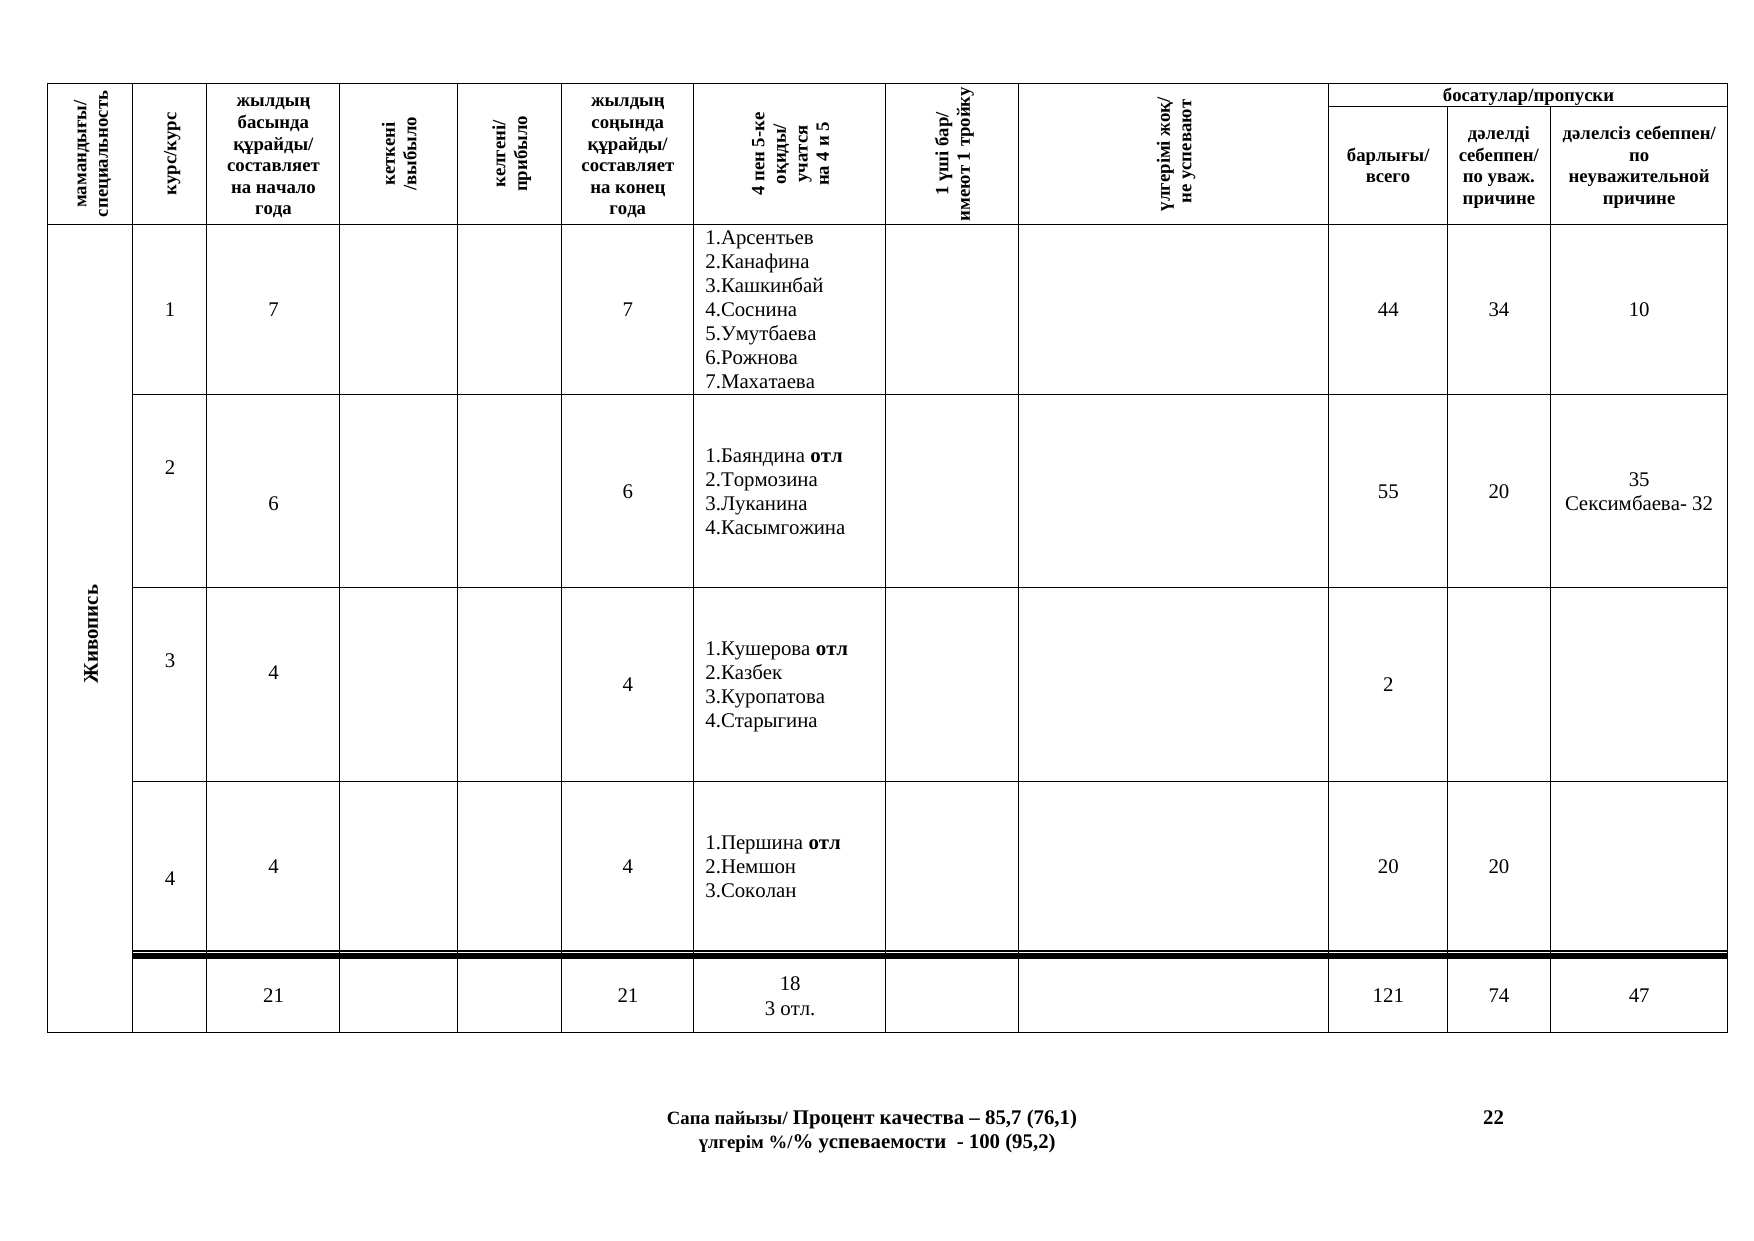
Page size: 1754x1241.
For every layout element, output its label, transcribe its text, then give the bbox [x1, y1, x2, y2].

table_cell 35 Сексимбаева- 32 [1551, 395, 1727, 587]
table_cell [886, 225, 1018, 393]
table_cell [458, 395, 561, 587]
table_cell [458, 782, 561, 950]
table_cell [1551, 588, 1727, 781]
table_cell 4 [562, 782, 693, 950]
table_cell [340, 225, 457, 393]
table_cell 1.Першина отл 2.Немшон 3.Соколан [694, 782, 885, 950]
table_header жылдың соңында құрайды/ составляет на конец года [562, 84, 693, 224]
table_header 4 пен 5-ке оқиды/ учатся на 4 и 5 [694, 84, 885, 224]
table_cell 7 [562, 225, 693, 393]
table_cell [340, 782, 457, 950]
table_cell [340, 588, 457, 781]
table_cell 1.Арсентьев 2.Канафина 3.Кашкинбай 4.Соснина 5.Умутбаева 6.Рожнова 7.Махатаева [694, 225, 885, 393]
table_cell [1019, 588, 1328, 781]
table_cell 1.Баяндина отл 2.Тормозина 3.Луканина 4.Касымгожина [694, 395, 885, 587]
table_cell 18 3 отл. [694, 959, 885, 1032]
table_cell [886, 588, 1018, 781]
table_cell [1019, 225, 1328, 393]
table_cell 7 [207, 225, 339, 393]
table_header жылдың басында құрайды/ составляет на начало года [207, 84, 339, 224]
table_cell Живопись [48, 225, 132, 1032]
table_header босатулар/пропуски [1329, 84, 1727, 106]
table_cell [886, 782, 1018, 950]
table_cell 34 [1448, 225, 1550, 393]
table_cell 4 [207, 588, 339, 781]
table_cell [886, 959, 1018, 1032]
text үлгерім %/% успеваемости - 100 (95,2) [59, 1129, 1695, 1153]
table_cell 2 [1329, 588, 1447, 781]
table_header келгені/ прибыло [458, 84, 561, 224]
table_header мамандығы/ специальность [48, 84, 132, 224]
table_cell 3 [133, 588, 206, 781]
table_cell 4 [207, 782, 339, 950]
table_cell 2 [133, 395, 206, 587]
table_cell 6 [207, 395, 339, 587]
table_cell 1 [133, 225, 206, 393]
table_cell 47 [1551, 959, 1727, 1032]
table_cell 21 [207, 959, 339, 1032]
table_header кеткені /выбыло [340, 84, 457, 224]
table_header курс/курс [133, 84, 206, 224]
table_cell [1019, 782, 1328, 950]
table_cell 121 [1329, 959, 1447, 1032]
table_cell [458, 959, 561, 1032]
table_cell [458, 588, 561, 781]
table_cell [340, 395, 457, 587]
table_cell 20 [1329, 782, 1447, 950]
table_cell 20 [1448, 395, 1550, 587]
table_cell 1.Кушерова отл 2.Казбек 3.Куропатова 4.Старыгина [694, 588, 885, 781]
table_cell 74 [1448, 959, 1550, 1032]
table_cell [886, 395, 1018, 587]
table_cell дәлелсіз себеппен/ по неуважительной причине [1551, 107, 1727, 224]
table_cell 10 [1551, 225, 1727, 393]
table_cell 20 [1448, 782, 1550, 950]
table_cell 4 [133, 782, 206, 950]
table_cell [340, 959, 457, 1032]
table_header үлгерімі жоқ/ не успевают [1019, 84, 1328, 224]
table_header 1 үші бар/ имеют 1 тройку [886, 84, 1018, 224]
table_cell 6 [562, 395, 693, 587]
table_cell 44 [1329, 225, 1447, 393]
table_cell [1448, 588, 1550, 781]
table_cell [458, 225, 561, 393]
text Сапа пайызы/ Процент качества – 85,7 (76,1) 22 [59, 1105, 1695, 1129]
table_cell 21 [562, 959, 693, 1032]
table_cell барлығы/ всего [1329, 107, 1447, 224]
table_cell 4 [562, 588, 693, 781]
table_cell 55 [1329, 395, 1447, 587]
table_cell [133, 959, 206, 1032]
table_cell [1019, 959, 1328, 1032]
table_cell дәлелді себеппен/ по уваж. причине [1448, 107, 1550, 224]
table_cell [1551, 782, 1727, 950]
table_cell [1019, 395, 1328, 587]
